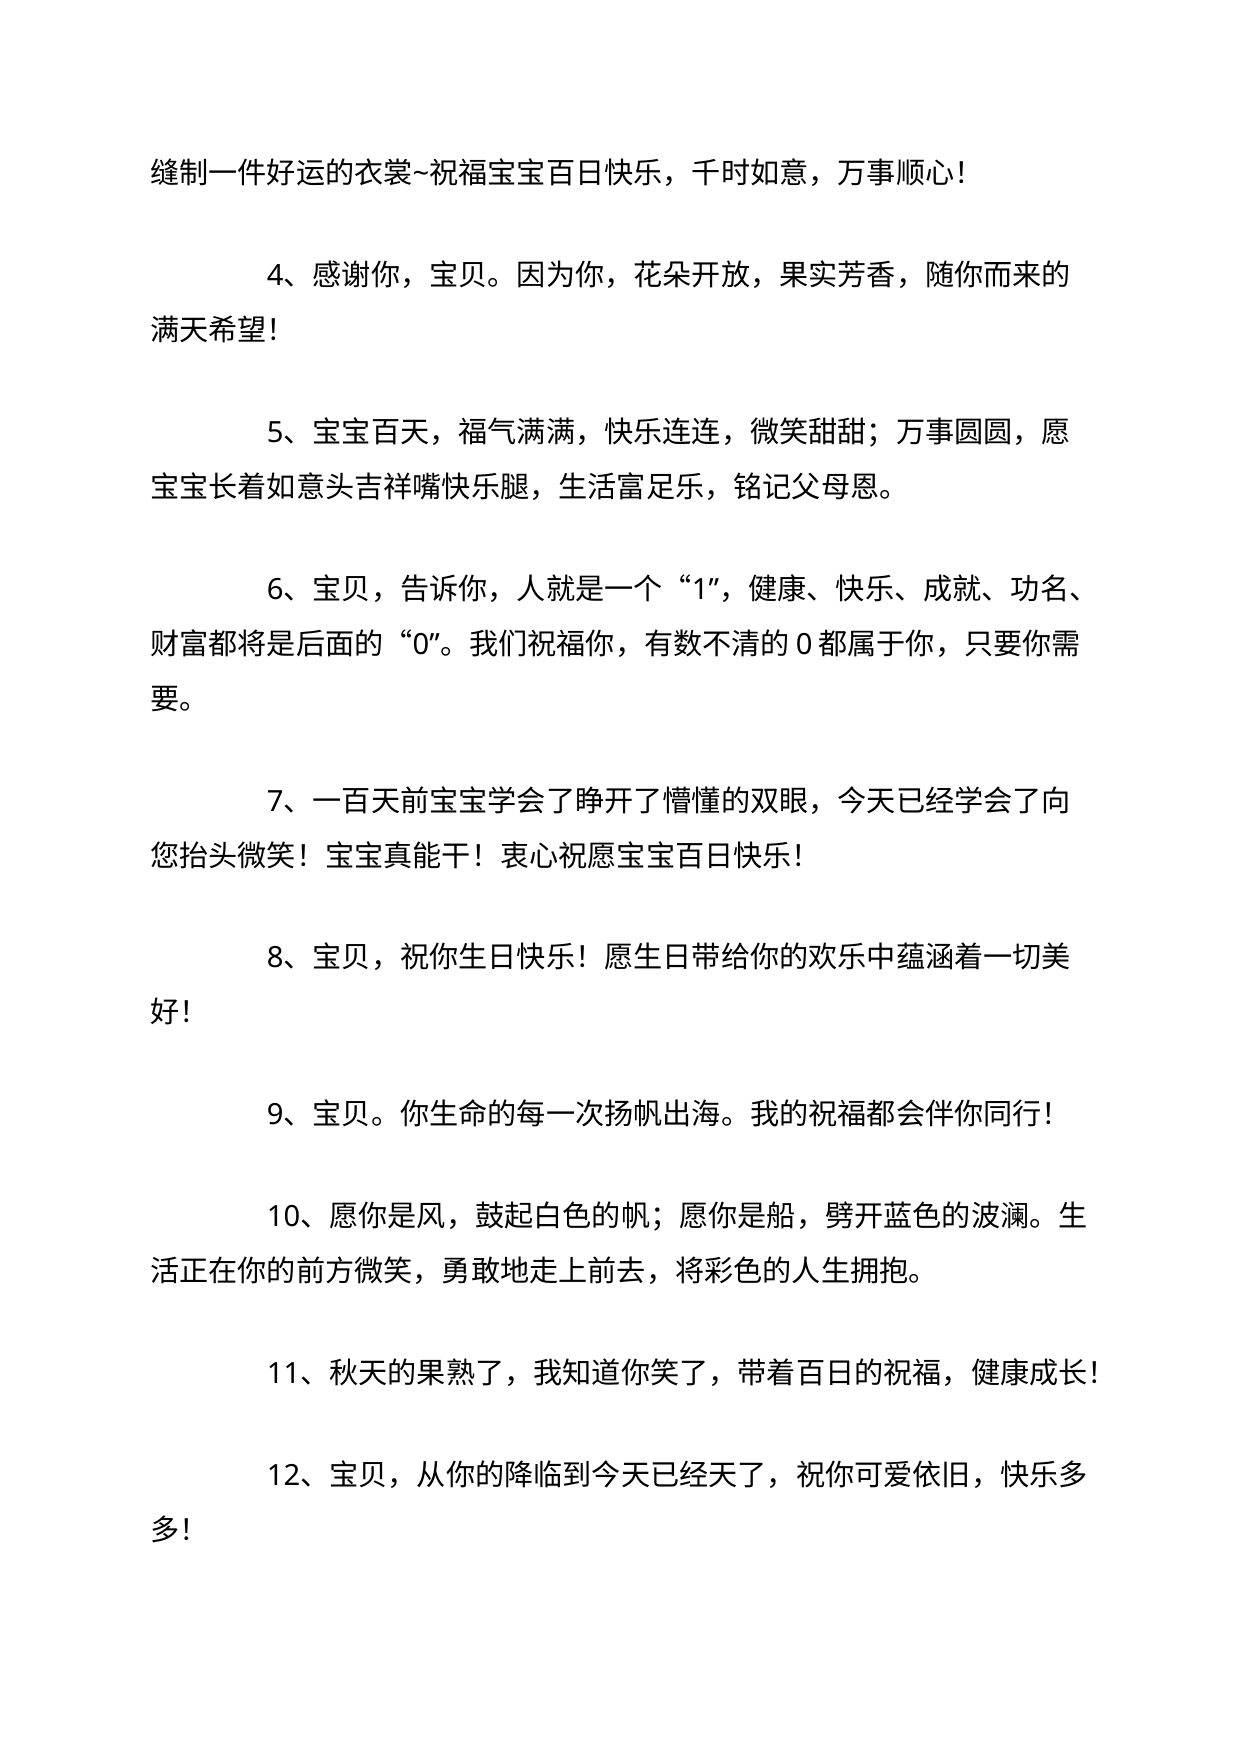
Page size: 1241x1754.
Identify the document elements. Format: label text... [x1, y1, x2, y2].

text 5、宝宝百天，福气满满，快乐连连，微笑甜甜；万事圆圆，愿宝宝长着如意头吉祥嘴快乐腿，生活富足乐，铭记父母恩。 [150, 409, 1090, 506]
text 7、一百天前宝宝学会了睁开了懵懂的双眼，今天已经学会了向您抬头微笑！宝宝真能干！衷心祝愿宝宝百日快乐！ [150, 777, 1090, 874]
text 8、宝贝，祝你生日快乐！愿生日带给你的欢乐中蕴涵着一切美好！ [150, 934, 1090, 1031]
text 11、秋天的果熟了，我知道你笑了，带着百日的祝福，健康成长！ [150, 1349, 1090, 1392]
text 4、感谢你，宝贝。因为你，花朵开放，果实芳香，随你而来的满天希望！ [150, 252, 1090, 349]
text 10、愿你是风，鼓起白色的帆；愿你是船，劈开蓝色的波澜。生活正在你的前方微笑，勇敢地走上前去，将彩色的人生拥抱。 [150, 1193, 1090, 1290]
text 9、宝贝。你生命的每一次扬帆出海。我的祝福都会伴你同行！ [150, 1091, 1090, 1133]
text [150, 150, 1090, 192]
text 6、宝贝，告诉你，人就是一个“1”，健康、快乐、成就、功名、财富都将是后面的“0”。我们祝福你，有数不清的0都属于你，只要你需要。 [150, 566, 1090, 718]
text 12、宝贝，从你的降临到今天已经天了，祝你可爱依旧，快乐多多！ [150, 1452, 1090, 1549]
